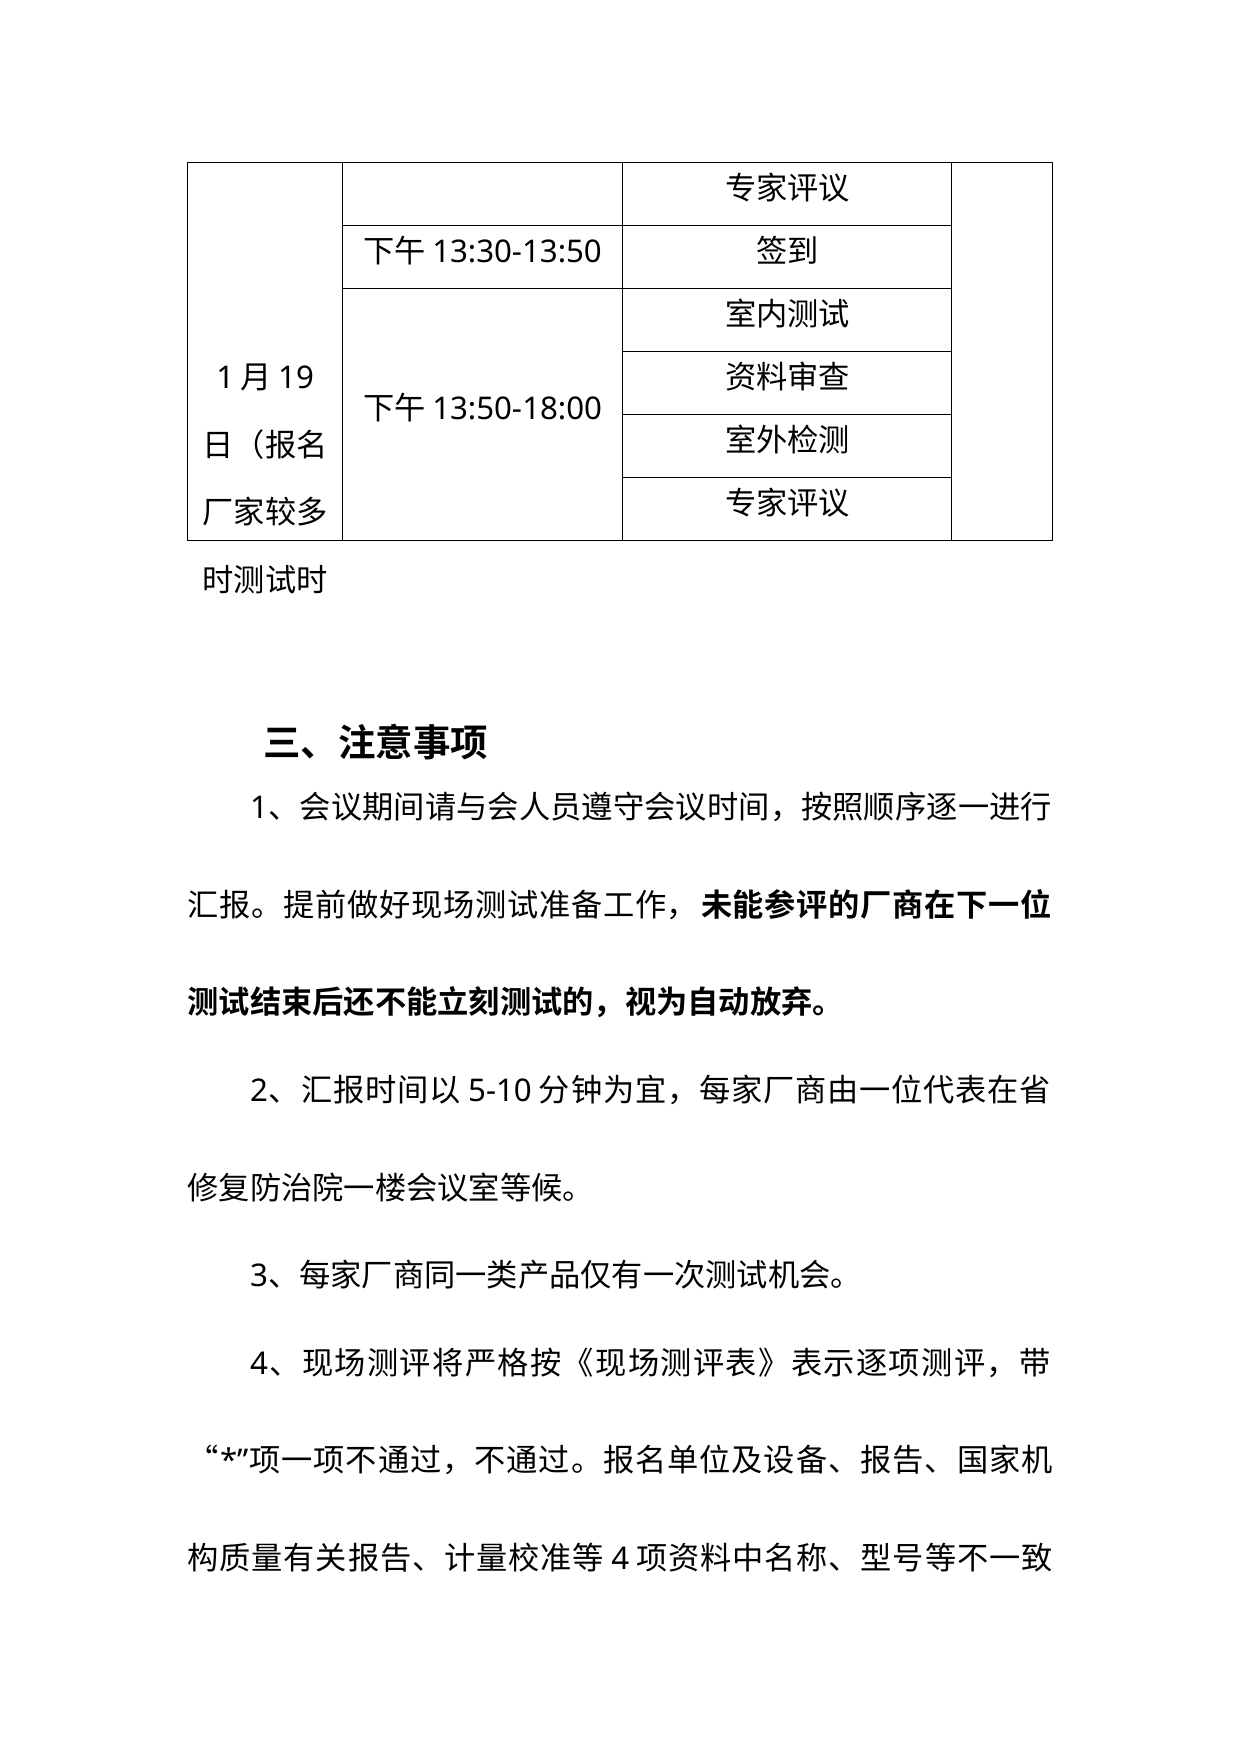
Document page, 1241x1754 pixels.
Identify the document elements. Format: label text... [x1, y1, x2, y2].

table_cell 专家评议 [623, 163, 951, 225]
table_cell 专家评议 [623, 478, 951, 540]
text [187, 1328, 1053, 1588]
text 3、每家厂商同一类产品仅有一次测试机会。 [187, 1241, 1053, 1306]
table_cell 室内测试 [623, 289, 951, 351]
text 2、汇报时间以5-10分钟为宜，每家厂商由一位代表在省修复防治院一楼会议室等候。 [187, 1055, 1053, 1218]
table_cell 资料审查 [623, 352, 951, 414]
table_cell 室外检测 [623, 415, 951, 477]
table_cell 签到 [623, 226, 951, 288]
table_cell 下午13:30-13:50 [343, 226, 622, 288]
table_cell 下午13:50-18:00 [343, 289, 622, 540]
text 1、会议期间请与会人员遵守会议时间，按照顺序逐一进行汇报。提前做好现场测试准备工作，未能参评的厂商在下一位测试结束后还不能立刻测试的，视为自动放弃。 [187, 773, 1053, 1033]
text 三、注意事项 [187, 708, 1053, 773]
